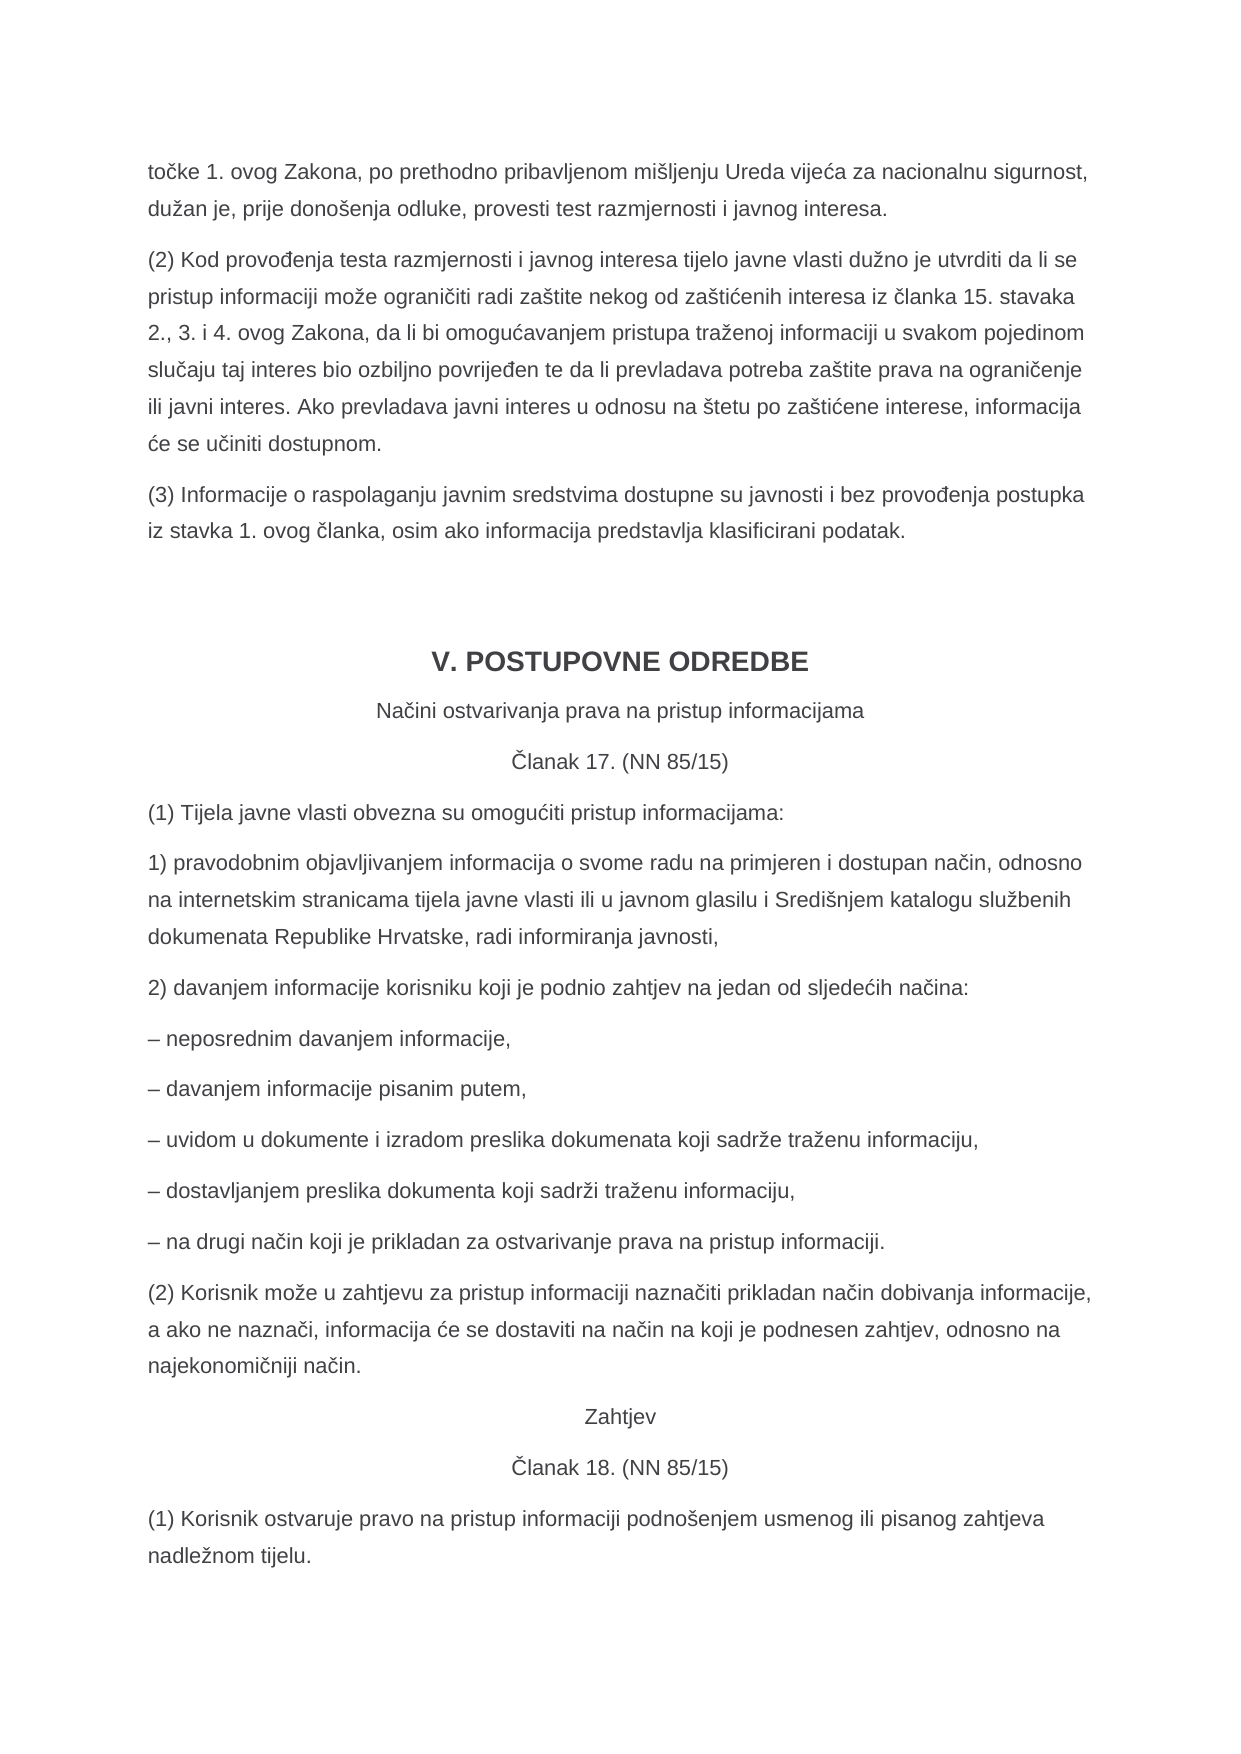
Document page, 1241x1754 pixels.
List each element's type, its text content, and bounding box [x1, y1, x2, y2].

text (1) Tijela javne vlasti obvezna su omogućiti pristup informacijama: [148, 788, 1093, 825]
text (2) Korisnik može u zahtjevu za pristup informaciji naznačiti prikladan način dobivanja informacije, a ako ne naznači, informacija će se dostaviti na način na koji je podnesen zahtjev, odnosno na najekonomičniji način. [148, 1268, 1093, 1378]
text – dostavljanjem preslika dokumenta koji sadrži traženu informaciju, [148, 1166, 1093, 1203]
text (1) Korisnik ostvaruje pravo na pristup informaciji podnošenjem usmenog ili pisanog zahtjeva nadležnom tijelu. [148, 1494, 1093, 1568]
text (3) Informacije o raspolaganju javnim sredstvima dostupne su javnosti i bez provođenja postupka iz stavka 1. ovog članka, osim ako informacija predstavlja klasificirani podatak. [148, 470, 1093, 543]
text – uvidom u dokumente i izradom preslika dokumenata koji sadrže traženu informaciju, [148, 1116, 1093, 1152]
text – davanjem informacije pisanim putem, [148, 1065, 1093, 1102]
text – neposrednim davanjem informacije, [148, 1014, 1093, 1051]
text Zahtjev [148, 1392, 1093, 1429]
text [148, 148, 1093, 221]
text 2) davanjem informacije korisniku koji je podnio zahtjev na jedan od sljedećih načina: [148, 963, 1093, 1000]
text Članak 18. (NN 85/15) [148, 1443, 1093, 1480]
text V. POSTUPOVNE ODREDBE [148, 635, 1093, 677]
text Članak 17. (NN 85/15) [148, 737, 1093, 774]
text – na drugi način koji je prikladan za ostvarivanje prava na pristup informaciji. [148, 1217, 1093, 1254]
text (2) Kod provođenja testa razmjernosti i javnog interesa tijelo javne vlasti dužno je utvrditi da li se pristup informaciji može ograničiti radi zaštite nekog od zaštićenih interesa iz članka 15. stavaka 2., 3. i 4. ovog Zakona, da li bi omogućavanjem pristupa traženoj informaciji u svakom pojedinom slučaju taj interes bio ozbiljno povrijeđen te da li prevladava potreba zaštite prava na ograničenje ili javni interes. Ako prevladava javni interes u odnosu na štetu po zaštićene interese, informacija će se učiniti dostupnom. [148, 235, 1093, 456]
text Načini ostvarivanja prava na pristup informacijama [148, 686, 1093, 723]
text 1) pravodobnim objavljivanjem informacija o svome radu na primjeren i dostupan način, odnosno na internetskim stranicama tijela javne vlasti ili u javnom glasilu i Središnjem katalogu službenih dokumenata Republike Hrvatske, radi informiranja javnosti, [148, 839, 1093, 949]
